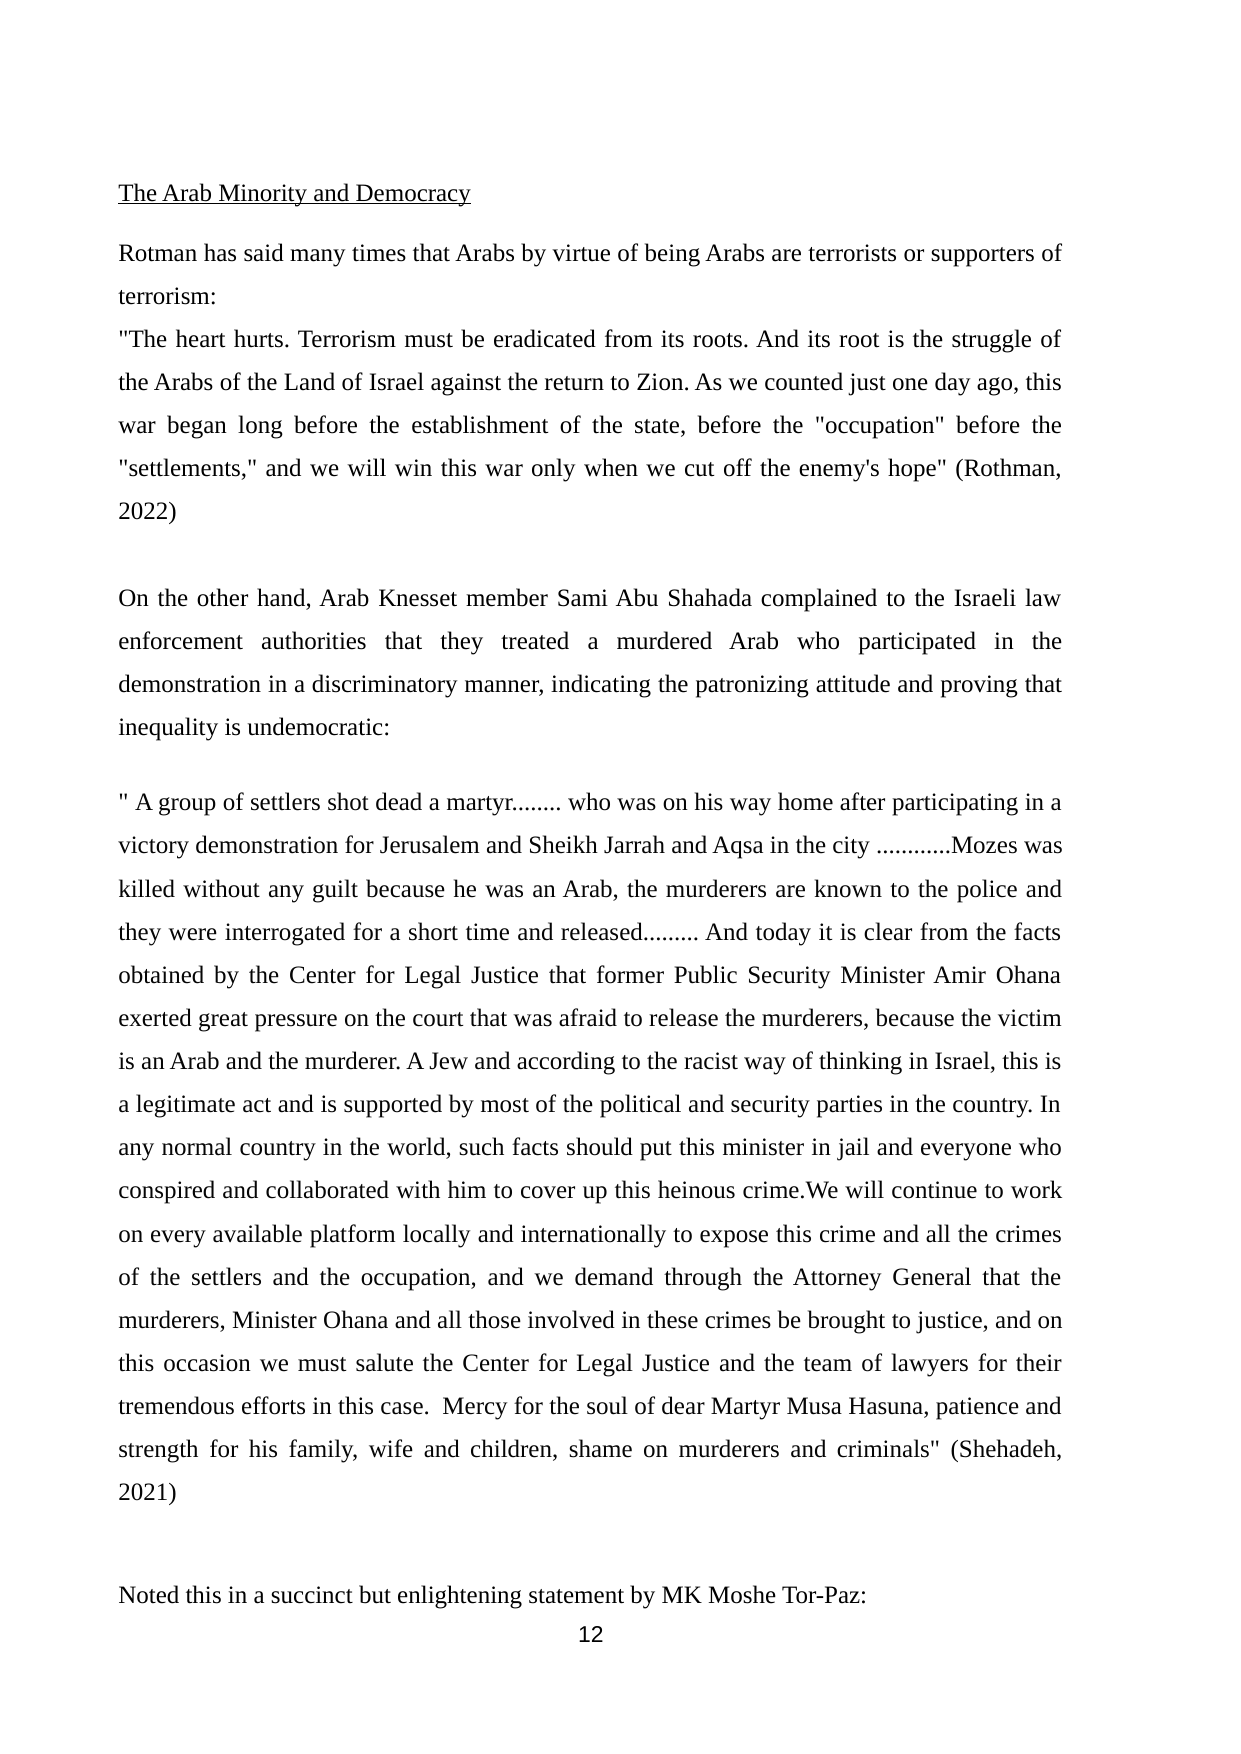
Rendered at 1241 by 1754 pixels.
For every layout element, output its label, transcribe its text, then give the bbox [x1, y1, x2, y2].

text On the other hand, Arab Knesset member Sami Abu Shahada complained to the Israeli law enforcement authorities that they treated a murdered Arab who participated in the demonstration in a discriminatory manner, indicating the patronizing attitude and proving that inequality is undemocratic: [118, 583, 1063, 741]
text The Arab Minority and Democracy [118, 178, 1063, 207]
text "The heart hurts. Terrorism must be eradicated from its roots. And its root is the struggle of the Arabs of the Land of Israel against the return to Zion. As we counted just one day ago, this war began long before the establishment of the state, before the "occupation" before the "settlements," and we will win this war only when we cut off the enemy's hope" (Rothman, 2022) [118, 324, 1063, 525]
text Noted this in a succinct but enlightening statement by MK Moshe Tor-Paz: [118, 1580, 1063, 1609]
text " A group of settlers shot dead a martyr........ who was on his way home after participating in a victory demonstration for Jerusalem and Sheikh Jarrah and Aqsa in the city ............Mozes was killed without any guilt because he was an Arab, the murderers are known to the police and they were interrogated for a short time and released......... And today it is clear from the facts obtained by the Center for Legal Justice that former Public Security Minister Amir Ohana exerted great pressure on the court that was afraid to release the murderers, because the victim is an Arab and the murderer. A Jew and according to the racist way of thinking in Israel, this is a legitimate act and is supported by most of the political and security parties in the country. In any normal country in the world, such facts should put this minister in jail and everyone who conspired and collaborated with him to cover up this heinous crime.We will continue to work on every available platform locally and internationally to expose this crime and all the crimes of the settlers and the occupation, and we demand through the Attorney General that the murderers, Minister Ohana and all those involved in these crimes be brought to justice, and on this occasion we must salute the Center for Legal Justice and the team of lawyers for their tremendous efforts in this case. Mercy for the soul of dear Martyr Musa Hasuna, patience and strength for his family, wife and children, shame on murderers and criminals" (Shehadeh, 2021) [118, 787, 1063, 1506]
text Rotman has said many times that Arabs by virtue of being Arabs are terrorists or supporters of terrorism: [118, 238, 1063, 309]
